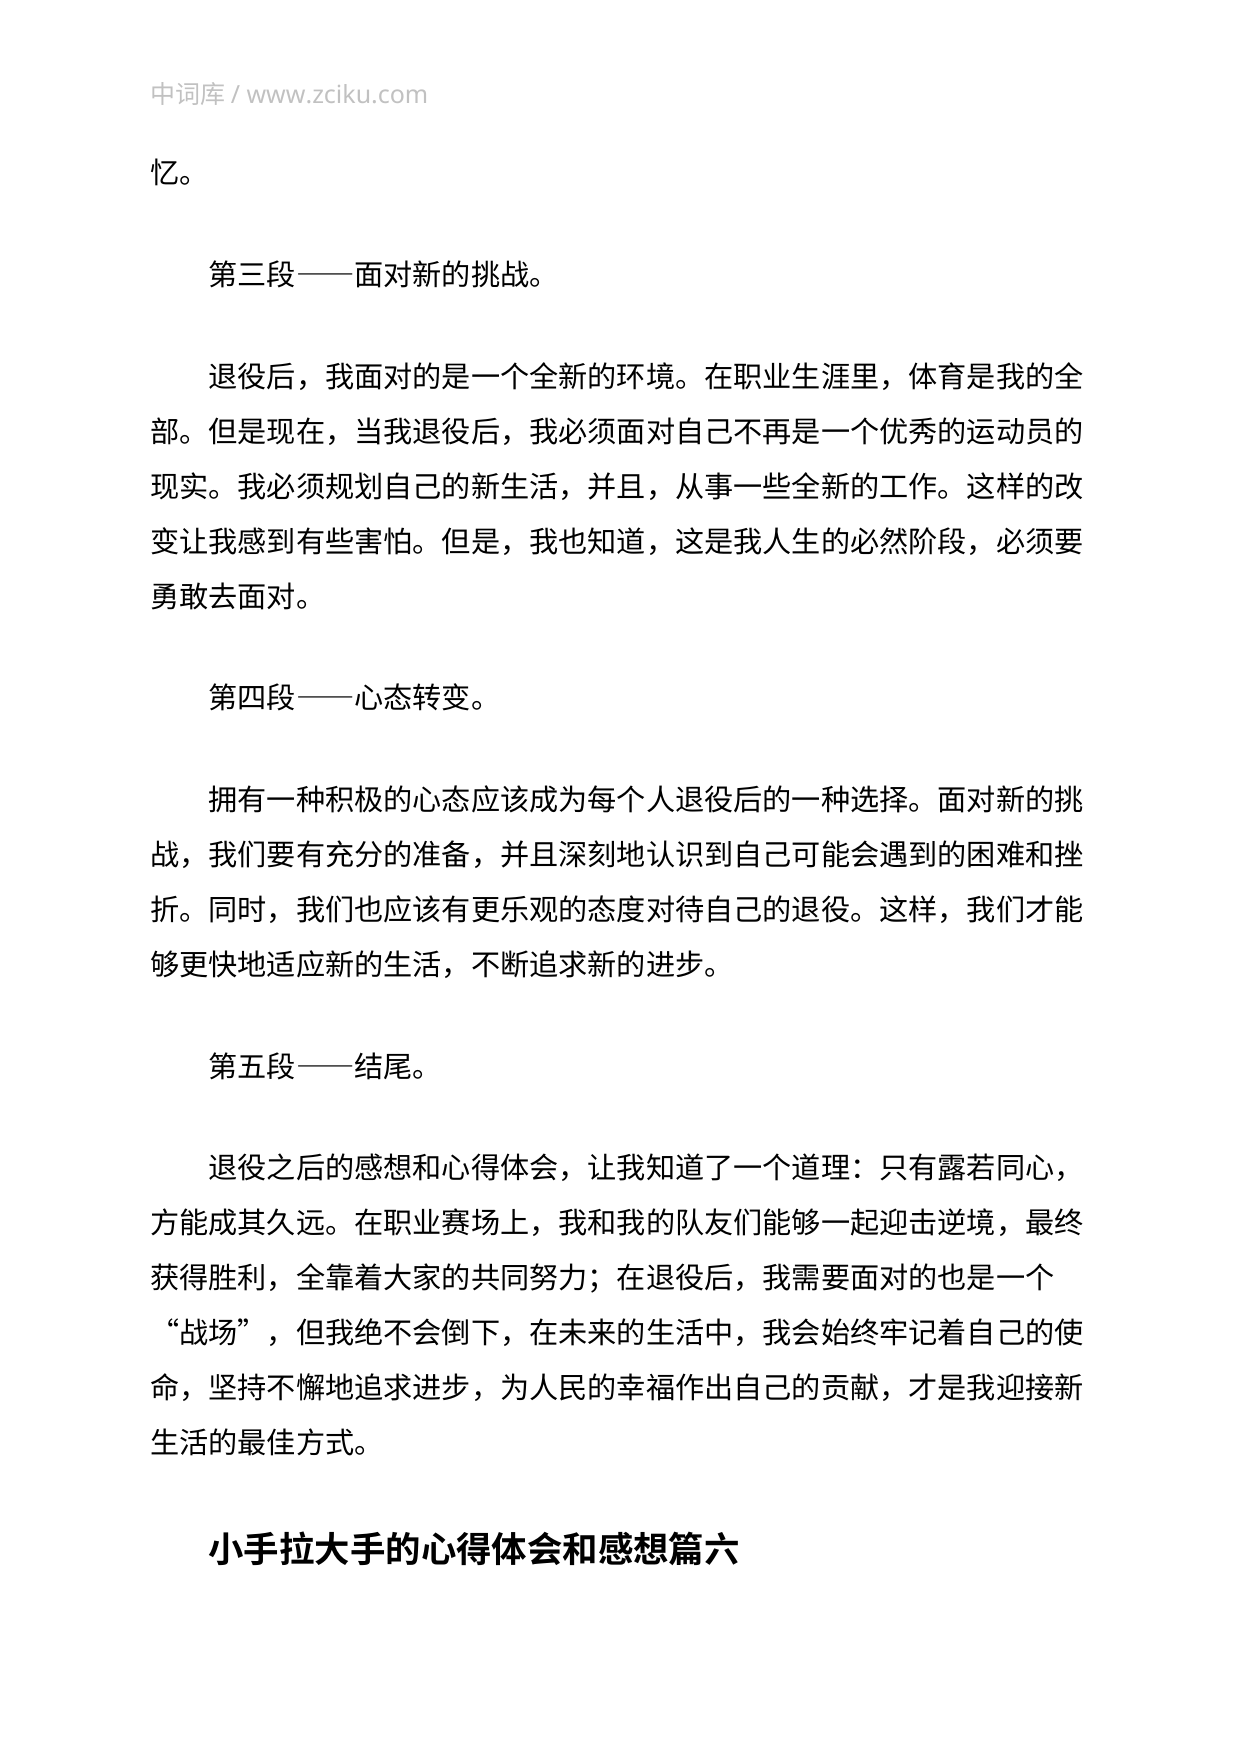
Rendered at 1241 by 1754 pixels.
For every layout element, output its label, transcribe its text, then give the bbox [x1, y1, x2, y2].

text 退役之后的感想和心得体会，让我知道了一个道理：只有露若同心，方能成其久远。在职业赛场上，我和我的队友们能够一起迎击逆境，最终获得胜利，全靠着大家的共同努力；在退役后，我需要面对的也是一个“战场”，但我绝不会倒下，在未来的生活中，我会始终牢记着自己的使命，坚持不懈地追求进步，为人民的幸福作出自己的贡献，才是我迎接新生活的最佳方式。 [150, 1145, 1090, 1462]
text 第五段——结尾。 [150, 1043, 1090, 1085]
text 小手拉大手的心得体会和感想篇六 [150, 1521, 1090, 1572]
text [150, 150, 1090, 192]
text 拥有一种积极的心态应该成为每个人退役后的一种选择。面对新的挑战，我们要有充分的准备，并且深刻地认识到自己可能会遇到的困难和挫折。同时，我们也应该有更乐观的态度对待自己的退役。这样，我们才能够更快地适应新的生活，不断追求新的进步。 [150, 777, 1090, 984]
text 退役后，我面对的是一个全新的环境。在职业生涯里，体育是我的全部。但是现在，当我退役后，我必须面对自己不再是一个优秀的运动员的现实。我必须规划自己的新生活，并且，从事一些全新的工作。这样的改变让我感到有些害怕。但是，我也知道，这是我人生的必然阶段，必须要勇敢去面对。 [150, 353, 1090, 615]
text 第四段——心态转变。 [150, 675, 1090, 717]
text 第三段——面对新的挑战。 [150, 252, 1090, 294]
